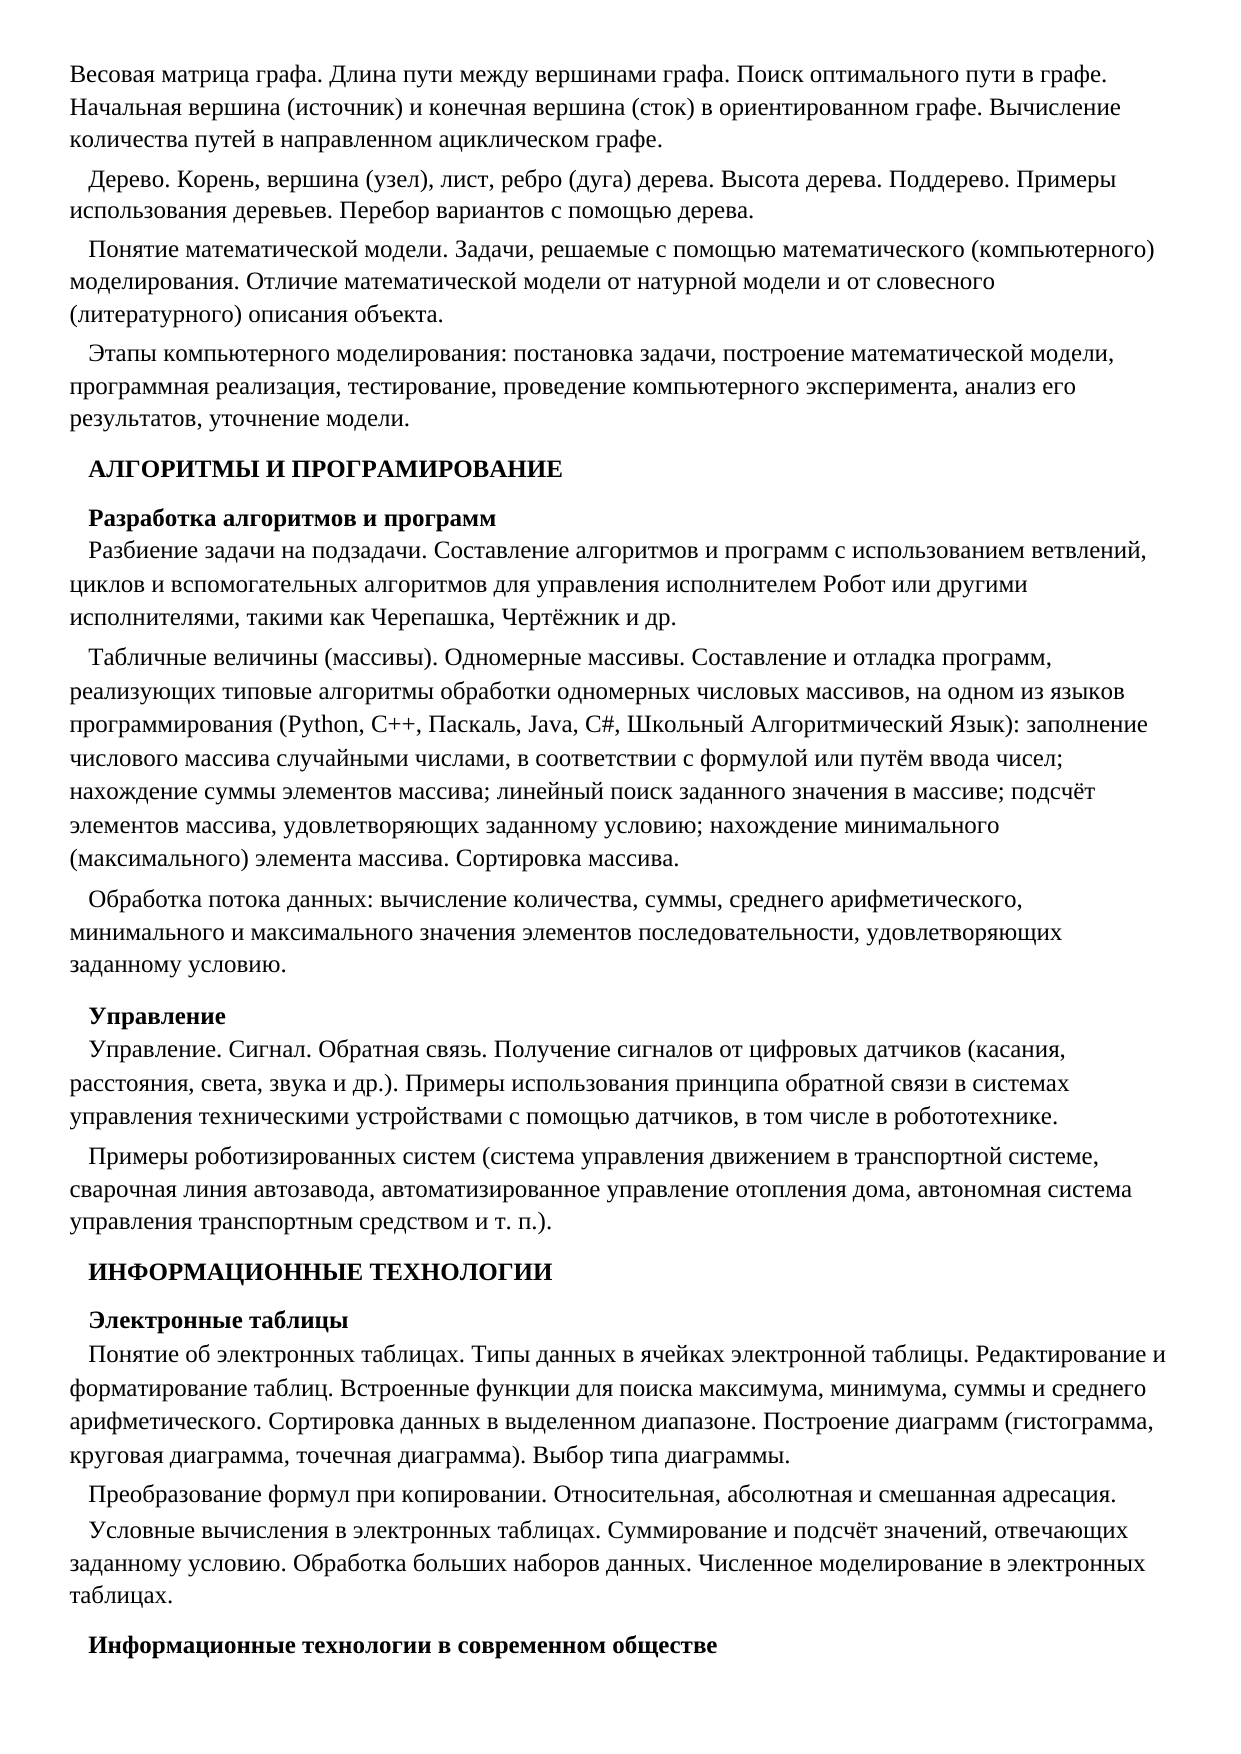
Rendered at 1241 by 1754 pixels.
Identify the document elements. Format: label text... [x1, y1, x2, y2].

text Понятие математической модели. Задачи, решаемые с помощью математического (компьютерного) моделирования. Отличие математической модели от натурной модели и от словесного (литературного) описания объекта. [69, 234, 1169, 327]
text Дерево. Корень, вершина (узел), лист, ребро (дуга) дерева. Высота дерева. Поддерево. Примеры использования деревьев. Перебор вариантов с помощью дерева. [69, 164, 1124, 224]
text Обработка потока данных: вычисление количества, суммы, среднего арифметического, минимального и максимального значения элементов последовательности, удовлетворяющих заданному условию. [69, 884, 1064, 978]
text Электронные таблицы Понятие об электронных таблицах. Типы данных в ячейках электронной таблицы. Редактирование и форматирование таблиц. Встроенные функции для поиска максимума, минимума, суммы и среднего арифметического. Сортировка данных в выделенном диапазоне. Построение диаграмм (гистограмма, круговая диаграмма, точечная диаграмма). Выбор типа диаграммы. [69, 1305, 1169, 1468]
text Информационные технологии в современном обществе [88, 1632, 1169, 1659]
text Условные вычисления в электронных таблицах. Суммирование и подсчёт значений, отвечающих заданному условию. Обработка больших наборов данных. Численное моделирование в электронных таблицах. [69, 1515, 1154, 1609]
text Табличные величины (массивы). Одномерные массивы. Составление и отладка программ, реализующих типовые алгоритмы обработки одномерных числовых массивов, на одном из языков программирования (Python, C++, Паскаль, Java, C#, Школьный Алгоритмический Язык): заполнение числового массива случайными числами, в соответствии с формулой или путём ввода чисел; нахождение суммы элементов массива; линейный поиск заданного значения в массиве; подсчёт элементов массива, удовлетворяющих заданному условию; нахождение минимального (максимального) элемента массива. Сортировка массива. [69, 642, 1154, 872]
text Весовая матрица графа. Длина пути между вершинами графа. Поиск оптимального пути в графе. Начальная вершина (источник) и конечная вершина (сток) в ориентированном графе. Вычисление количества путей в направленном ациклическом графе. [69, 59, 1124, 153]
text Управление Управление. Сигнал. Обратная связь. Получение сигналов от цифровых датчиков (касания, расстояния, света, звука и др.). Примеры использования принципа обратной связи в системах управления техническими устройствами с помощью датчиков, в том числе в робототехнике. [69, 1001, 1079, 1129]
text ИНФОРМАЦИОННЫЕ ТЕХНОЛОГИИ [88, 1258, 1169, 1286]
text Преобразование формул при копировании. Относительная, абсолютная и смешанная адресация. [88, 1481, 1169, 1508]
text Этапы компьютерного моделирования: постановка задачи, построение математической модели, программная реализация, тестирование, проведение компьютерного эксперимента, анализ его результатов, уточнение модели. [69, 338, 1124, 432]
text Разработка алгоритмов и программ Разбиение задачи на подзадачи. Составление алгоритмов и программ с использованием ветвлений, циклов и вспомогательных алгоритмов для управления исполнителем Робот или другими исполнителями, такими как Черепашка, Чертёжник и др. [69, 503, 1154, 631]
text АЛГОРИТМЫ И ПРОГРАМИРОВАНИЕ [88, 456, 1169, 483]
text Примеры роботизированных систем (система управления движением в транспортной системе, сварочная линия автозавода, автоматизированное управление отопления дома, автономная система управления транспортным средством и т. п.). [69, 1141, 1139, 1235]
